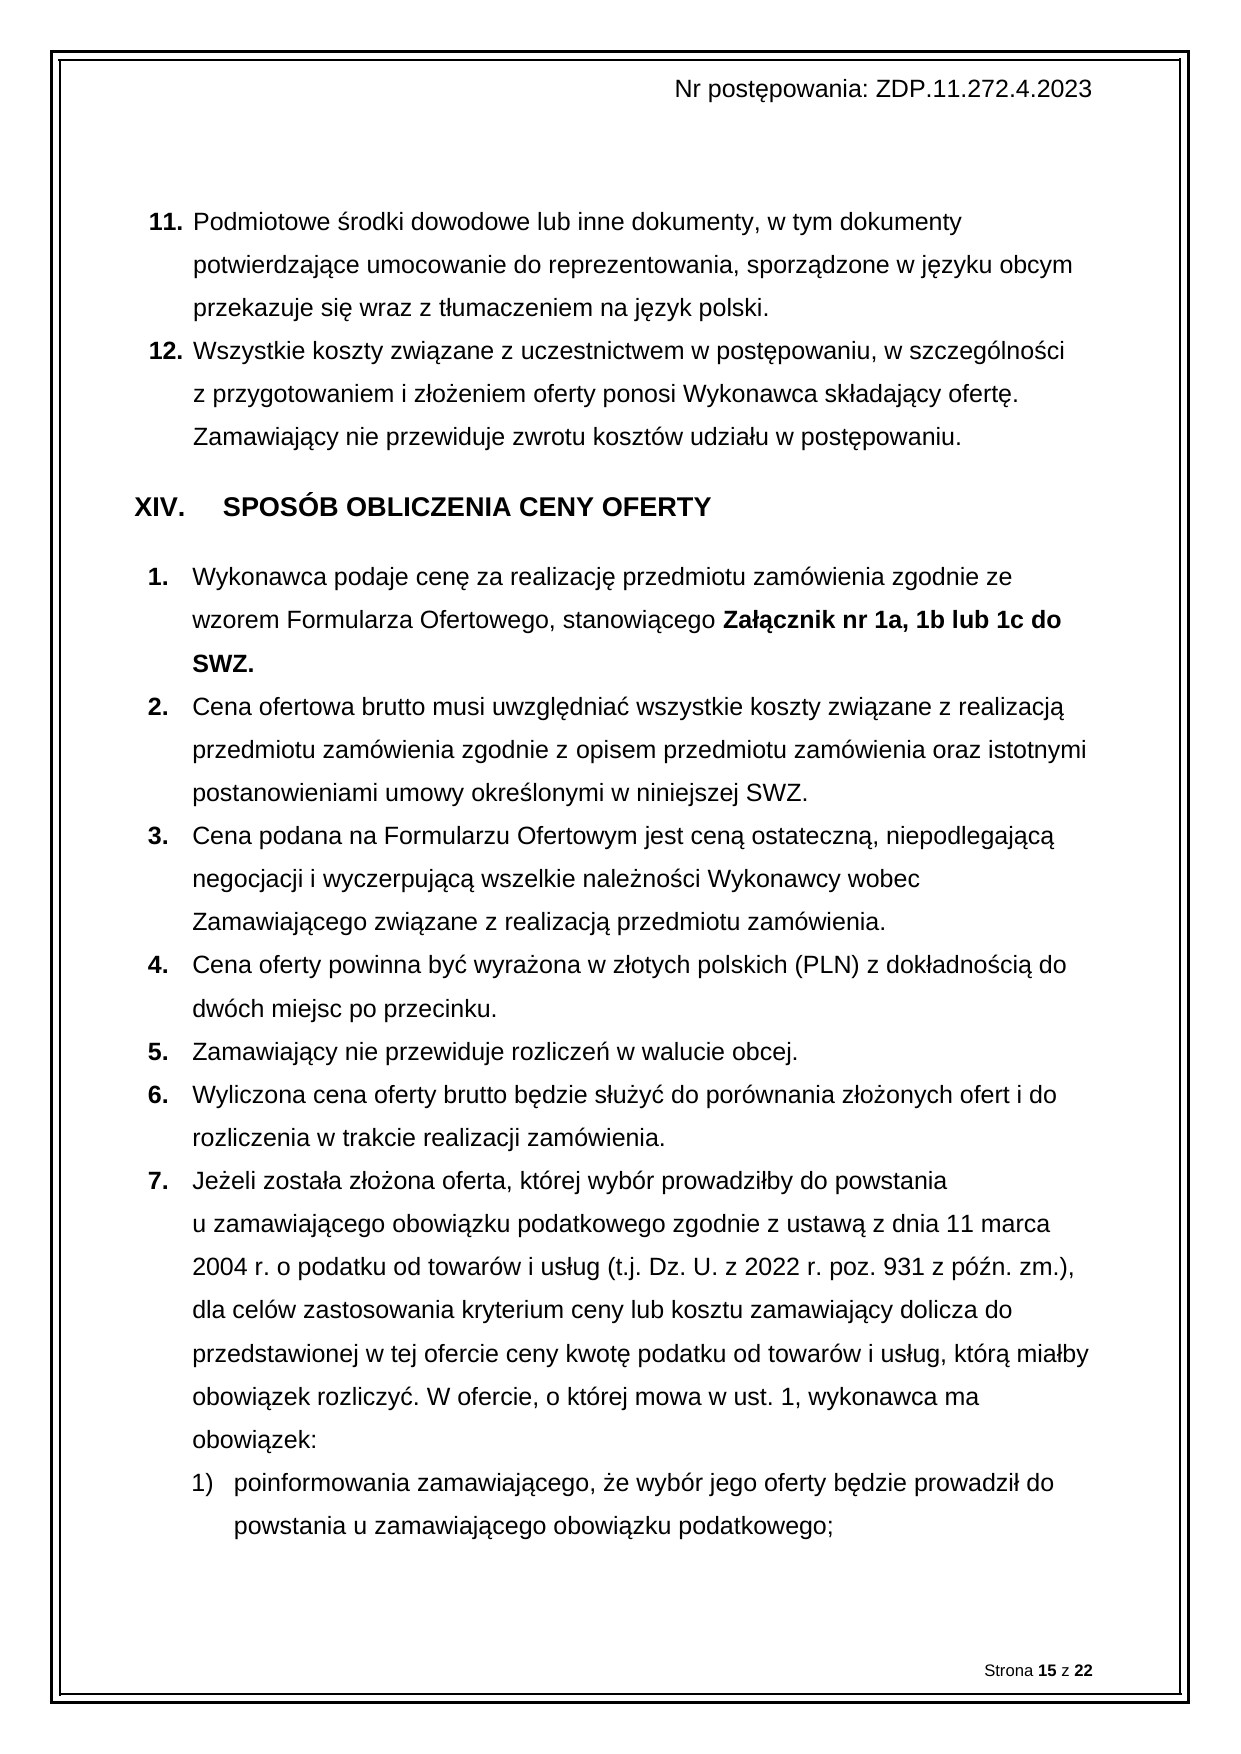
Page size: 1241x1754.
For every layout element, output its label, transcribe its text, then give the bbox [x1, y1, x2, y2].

list Wszystkie koszty związane z uczestnictwem w postępowaniu, w szczególności z przygotowaniem i złożeniem oferty ponosi Wykonawca składający ofertę. Zamawiający nie przewiduje zwrotu kosztów udziału w postępowaniu. [148, 336, 1090, 451]
list Wykonawca podaje cenę za realizację przedmiotu zamówienia zgodnie ze wzorem Formularza Ofertowego, stanowiącego Załącznik nr 1a, 1b lub 1c do SWZ. [148, 562, 1092, 677]
list Cena oferty powinna być wyrażona w złotych polskich (PLN) z dokładnością do dwóch miejsc po przecinku. [148, 951, 1092, 1022]
list Cena podana na Formularzu Ofertowym jest ceną ostateczną, niepodlegającą negocjacji i wyczerpującą wszelkie należności Wykonawcy wobec Zamawiającego związane z realizacją przedmiotu zamówienia. [148, 821, 1092, 936]
subtitle SPOSÓB OBLICZENIA CENY OFERTY [185, 491, 1092, 522]
list Zamawiający nie przewiduje rozliczeń w walucie obcej. [148, 1037, 1092, 1066]
list Podmiotowe środki dowodowe lub inne dokumenty, w tym dokumenty potwierdzające umocowanie do reprezentowania, sporządzone w języku obcym przekazuje się wraz z tłumaczeniem na język polski. [148, 207, 1090, 322]
text 1) poinformowania zamawiającego, że wybór jego oferty będzie prowadził do powstania u zamawiającego obowiązku podatkowego; [191, 1468, 1092, 1540]
list Jeżeli została złożona oferta, której wybór prowadziłby do powstania u zamawiającego obowiązku podatkowego zgodnie z ustawą z dnia 11 marca 2004 r. o podatku od towarów i usług (t.j. Dz. U. z 2022 r. poz. 931 z późn. zm.), dla celów zastosowania kryterium ceny lub kosztu zamawiający dolicza do przedstawionej w tej ofercie ceny kwotę podatku od towarów i usług, którą miałby obowiązek rozliczyć. W ofercie, o której mowa w ust. 1, wykonawca ma obowiązek: [148, 1166, 1092, 1454]
list Cena ofertowa brutto musi uwzględniać wszystkie koszty związane z realizacją przedmiotu zamówienia zgodnie z opisem przedmiotu zamówienia oraz istotnymi postanowieniami umowy określonymi w niniejszej SWZ. [148, 692, 1092, 807]
list Wyliczona cena oferty brutto będzie służyć do porównania złożonych ofert i do rozliczenia w trakcie realizacji zamówienia. [148, 1080, 1092, 1152]
